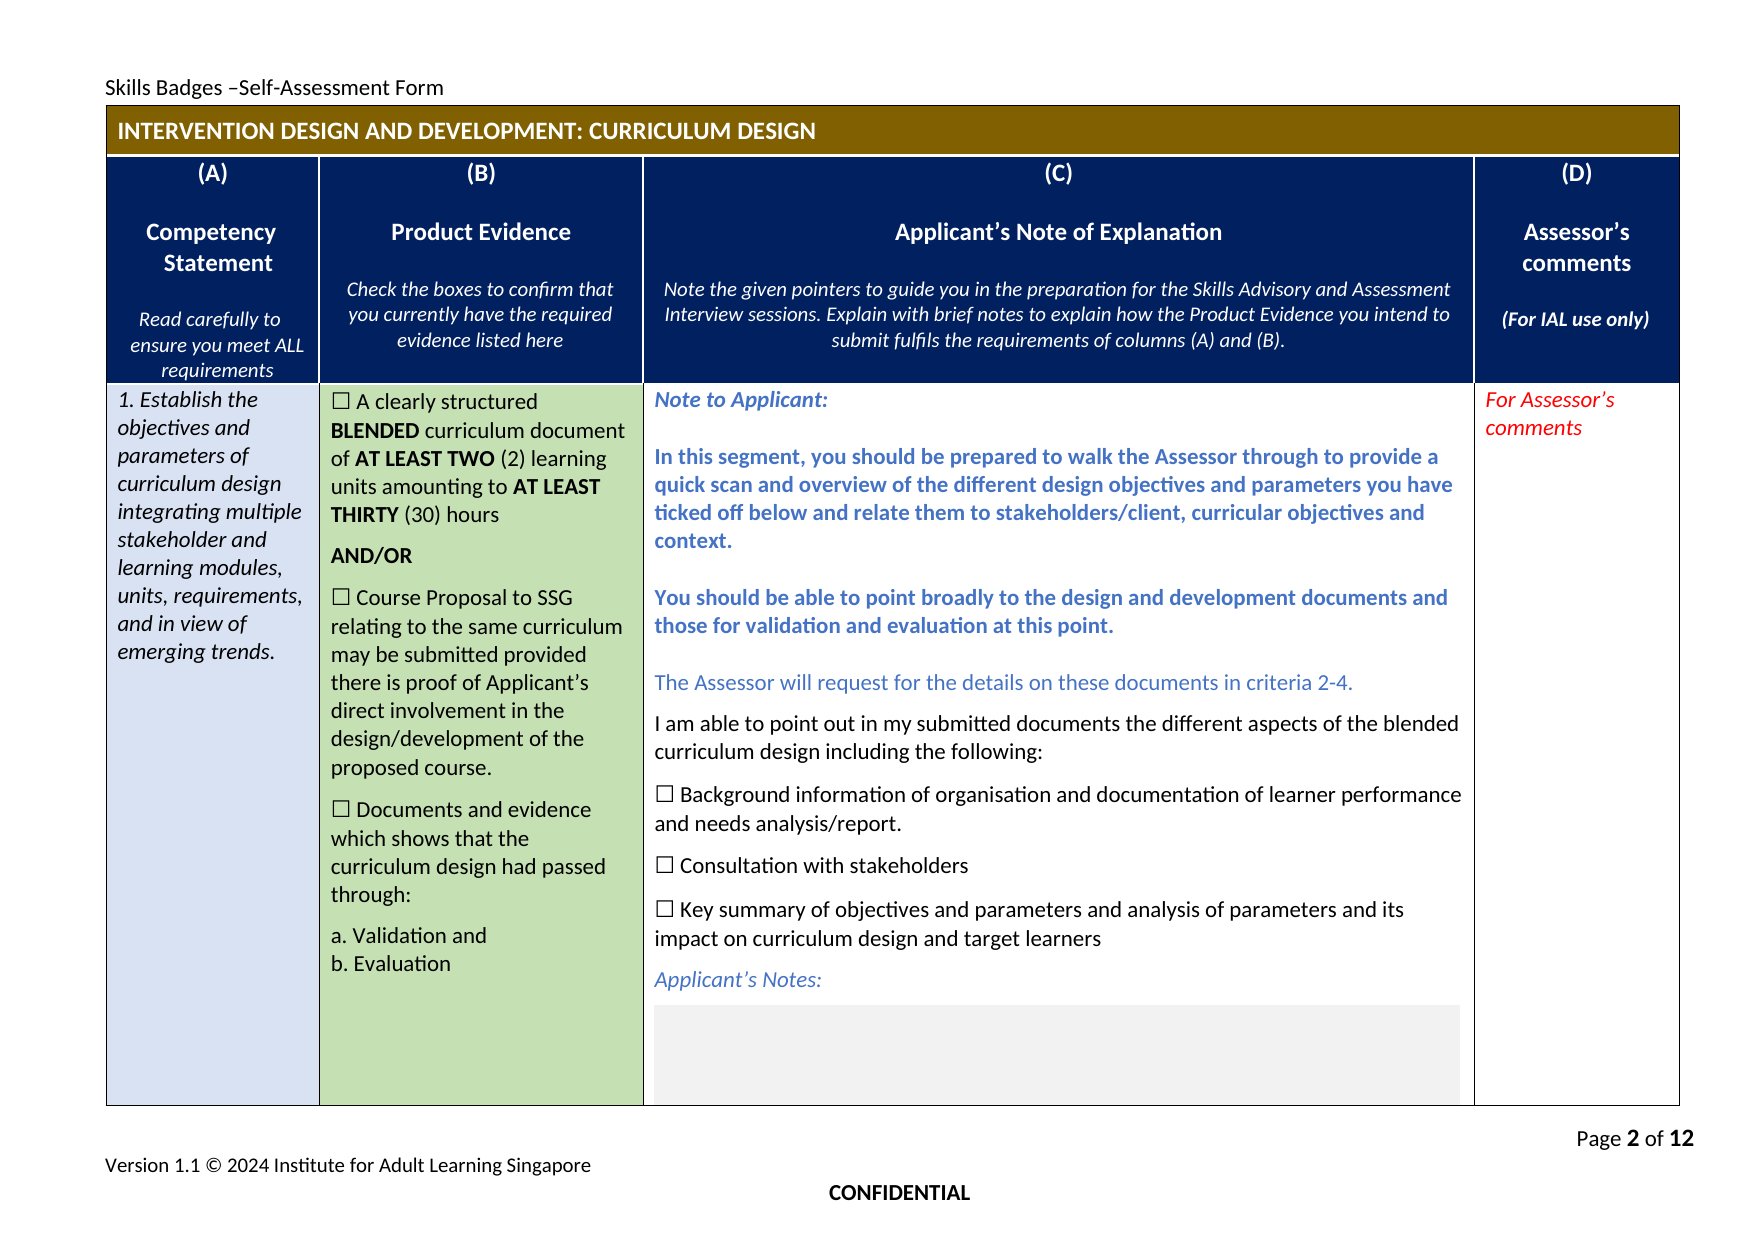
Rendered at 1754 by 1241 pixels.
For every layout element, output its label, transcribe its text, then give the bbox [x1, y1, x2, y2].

table_cell 1. Establish the objectives and parameters of curriculum design integrating multiple stakeholder and learning modules, units, requirements, and in view of emerging trends. [107, 385, 319, 1105]
table_cell (A) Competency Statement Read carefully to ensure you meet ALL requirements [107, 157, 318, 383]
table_cell (D) Assessor’s comments (For IAL use only) [1475, 157, 1679, 383]
table_header INTERVENTION DESIGN AND DEVELOPMENT: CURRICULUM DESIGN [107, 106, 1679, 154]
table_cell For Assessor’s comments [1475, 385, 1679, 1105]
table_cell (B) Product Evidence Check the boxes to confirm that you currently have the required evidence listed here [320, 157, 642, 383]
table_cell (C) Applicant’s Note of Explanation Note the given pointers to guide you in the preparation for the Skills Advisory and Assessment Interview sessions. Explain with brief notes to explain how the Product Evidence you intend to submit fulfils the requirements of columns (A) and (B). [644, 157, 1473, 383]
table_cell Note to Applicant: In this segment, you should be prepared to walk the Assessor through to provide a quick scan and overview of the different design objectives and parameters you have ticked off below and relate them to stakeholders/client, curricular objectives and context. You should be able to point broadly to the design and development documents and those for validation and evaluation at this point. The Assessor will request for the details on these documents in criteria 2-4. I am able to point out in my submitted documents the different aspects of the blended curriculum design including the following: Background information of organisation and documentation of learner performance and needs analysis/report. Consultation with stakeholders Key summary of objectives and parameters and analysis of parameters and its impact on curriculum design and target learners Applicant’s Notes: I can show from the authentic records submitted, the complete and coherent curriculum structure and walk through with the interviewer to provide an overview, as well as point to the specific details of the contents below: Duration of each course/learning unit within the curriculum Basis for packaging and sequencing of learning units Design specifications for all learning units. (More details will be required in rows 2 and 3 below) Defined learning outcomes within each learning unit Instructional strategies and methods Assessment methods I can discuss and elaborate in the interview on how emerging trends and developments have influenced my efforts in curriculum and courseware design. From my submitted documents, I can show all the following: Selected curriculum model(s) Graduate profile/Curriculum outcomes Delivery pathways, instructional strategies and methods Assessment pathways and methods Entry requirements Exit requirements Core and electives (if applicable) Constructive alignment Applicant’s Notes: [644, 385, 1474, 1105]
table_cell A clearly structured BLENDED curriculum document of AT LEAST TWO (2) learning units amounting to AT LEAST THIRTY (30) hours AND/OR Course Proposal to SSG relating to the same curriculum may be submitted provided there is proof of Applicant’s direct involvement in the design/development of the proposed course. Documents and evidence which shows that the curriculum design had passed through: a. Validation and b. Evaluation [320, 385, 643, 1105]
